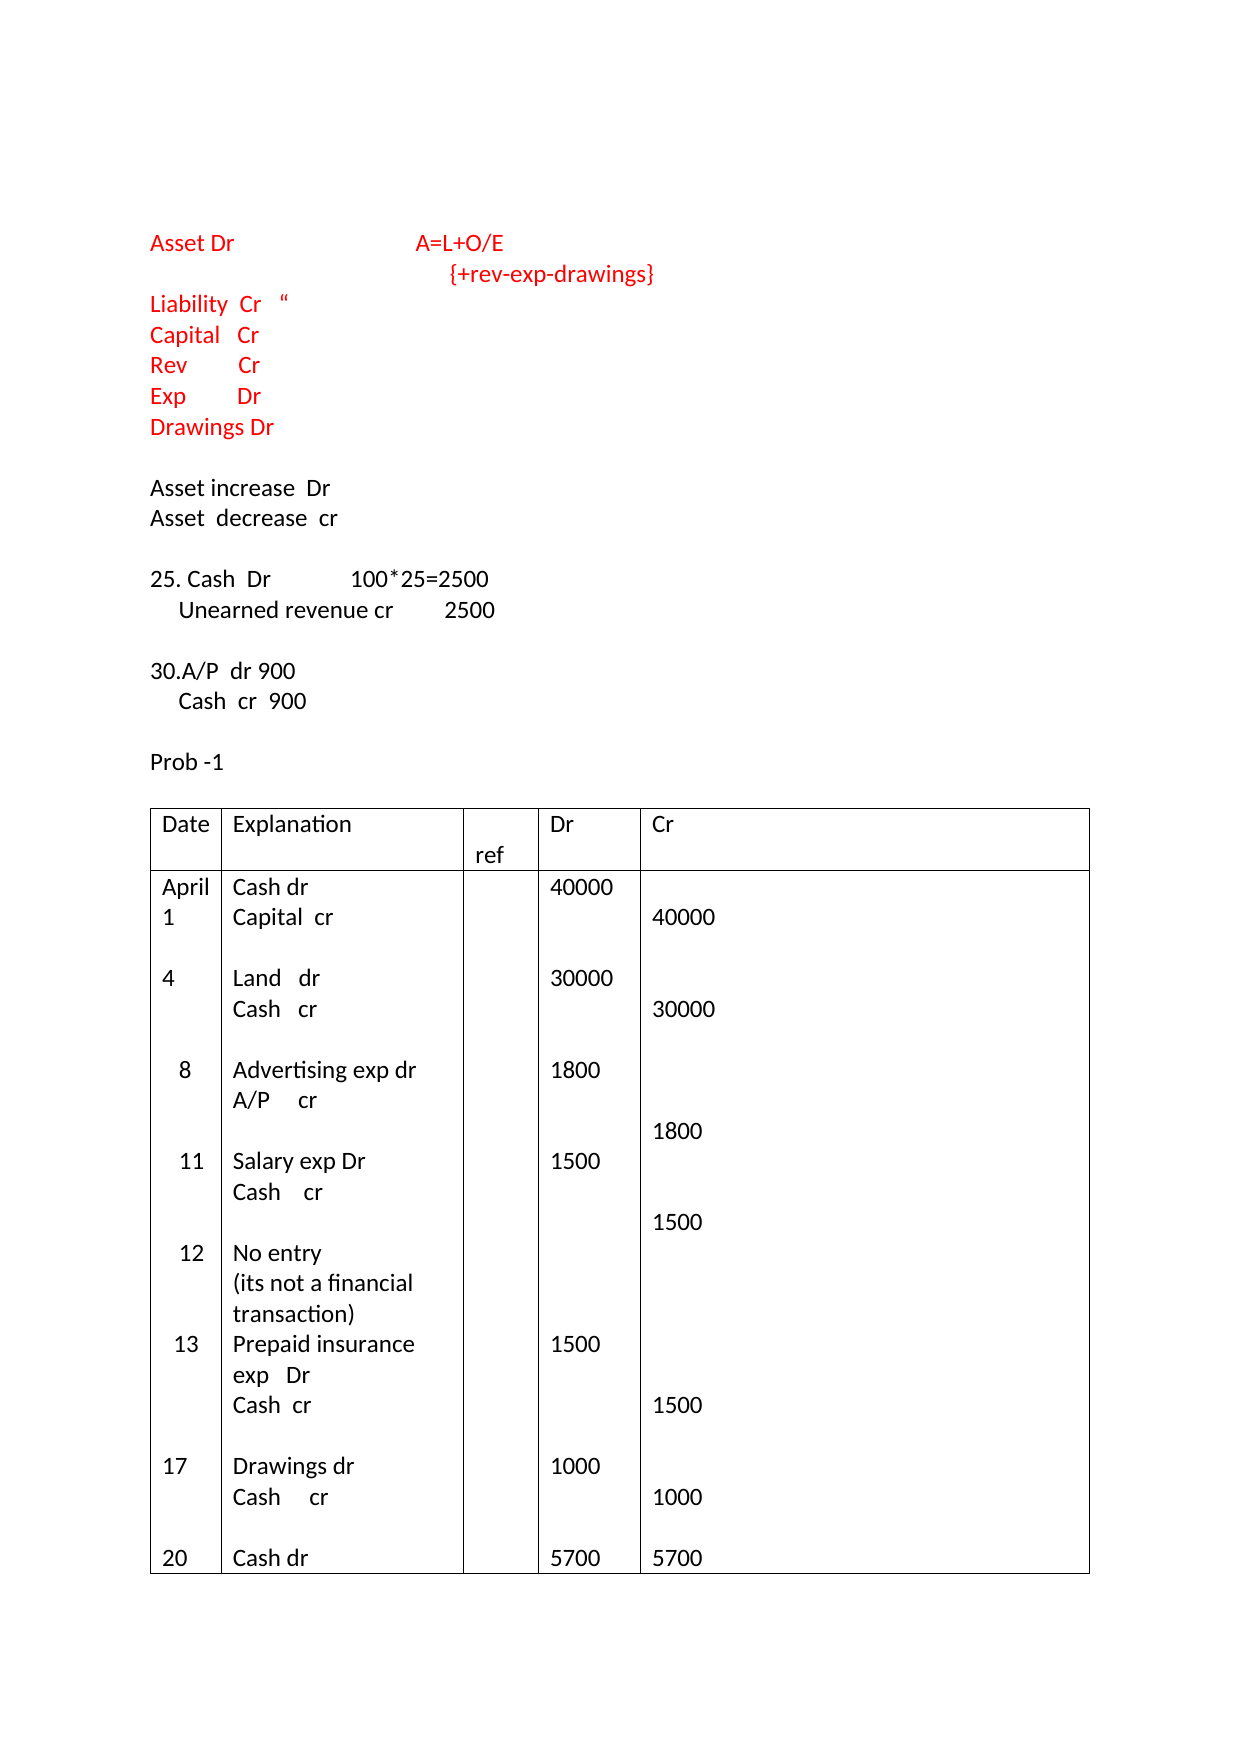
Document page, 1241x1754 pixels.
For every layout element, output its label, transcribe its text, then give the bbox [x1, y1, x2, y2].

table_header Date [151, 809, 221, 869]
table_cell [641, 871, 1089, 1573]
table_header Dr [539, 809, 640, 869]
text {+rev-exp-drawings} [150, 258, 1090, 289]
table_header Cr [641, 809, 1089, 869]
text 30.A/P dr 900 [150, 655, 1090, 685]
table_header Explanation [222, 809, 463, 869]
table_header ref [464, 809, 538, 869]
text Rev Cr [150, 350, 1090, 380]
text Cash cr 900 [150, 685, 1090, 716]
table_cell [222, 871, 463, 1573]
text Asset decrease cr [150, 502, 1090, 533]
text Asset Dr A=L+O/E [150, 228, 1090, 258]
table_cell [151, 871, 221, 1573]
text Capital Cr [150, 319, 1090, 350]
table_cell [539, 871, 640, 1573]
text Exp Dr [150, 380, 1090, 411]
text Liability Cr “ [150, 289, 1090, 319]
text 25. Cash Dr 100*25=2500 [150, 563, 1090, 594]
text Prob -1 [150, 746, 1090, 777]
table_cell [464, 871, 538, 1573]
text Asset increase Dr [150, 472, 1090, 502]
text Drawings Dr [150, 411, 1090, 441]
text Unearned revenue cr 2500 [150, 594, 1090, 624]
